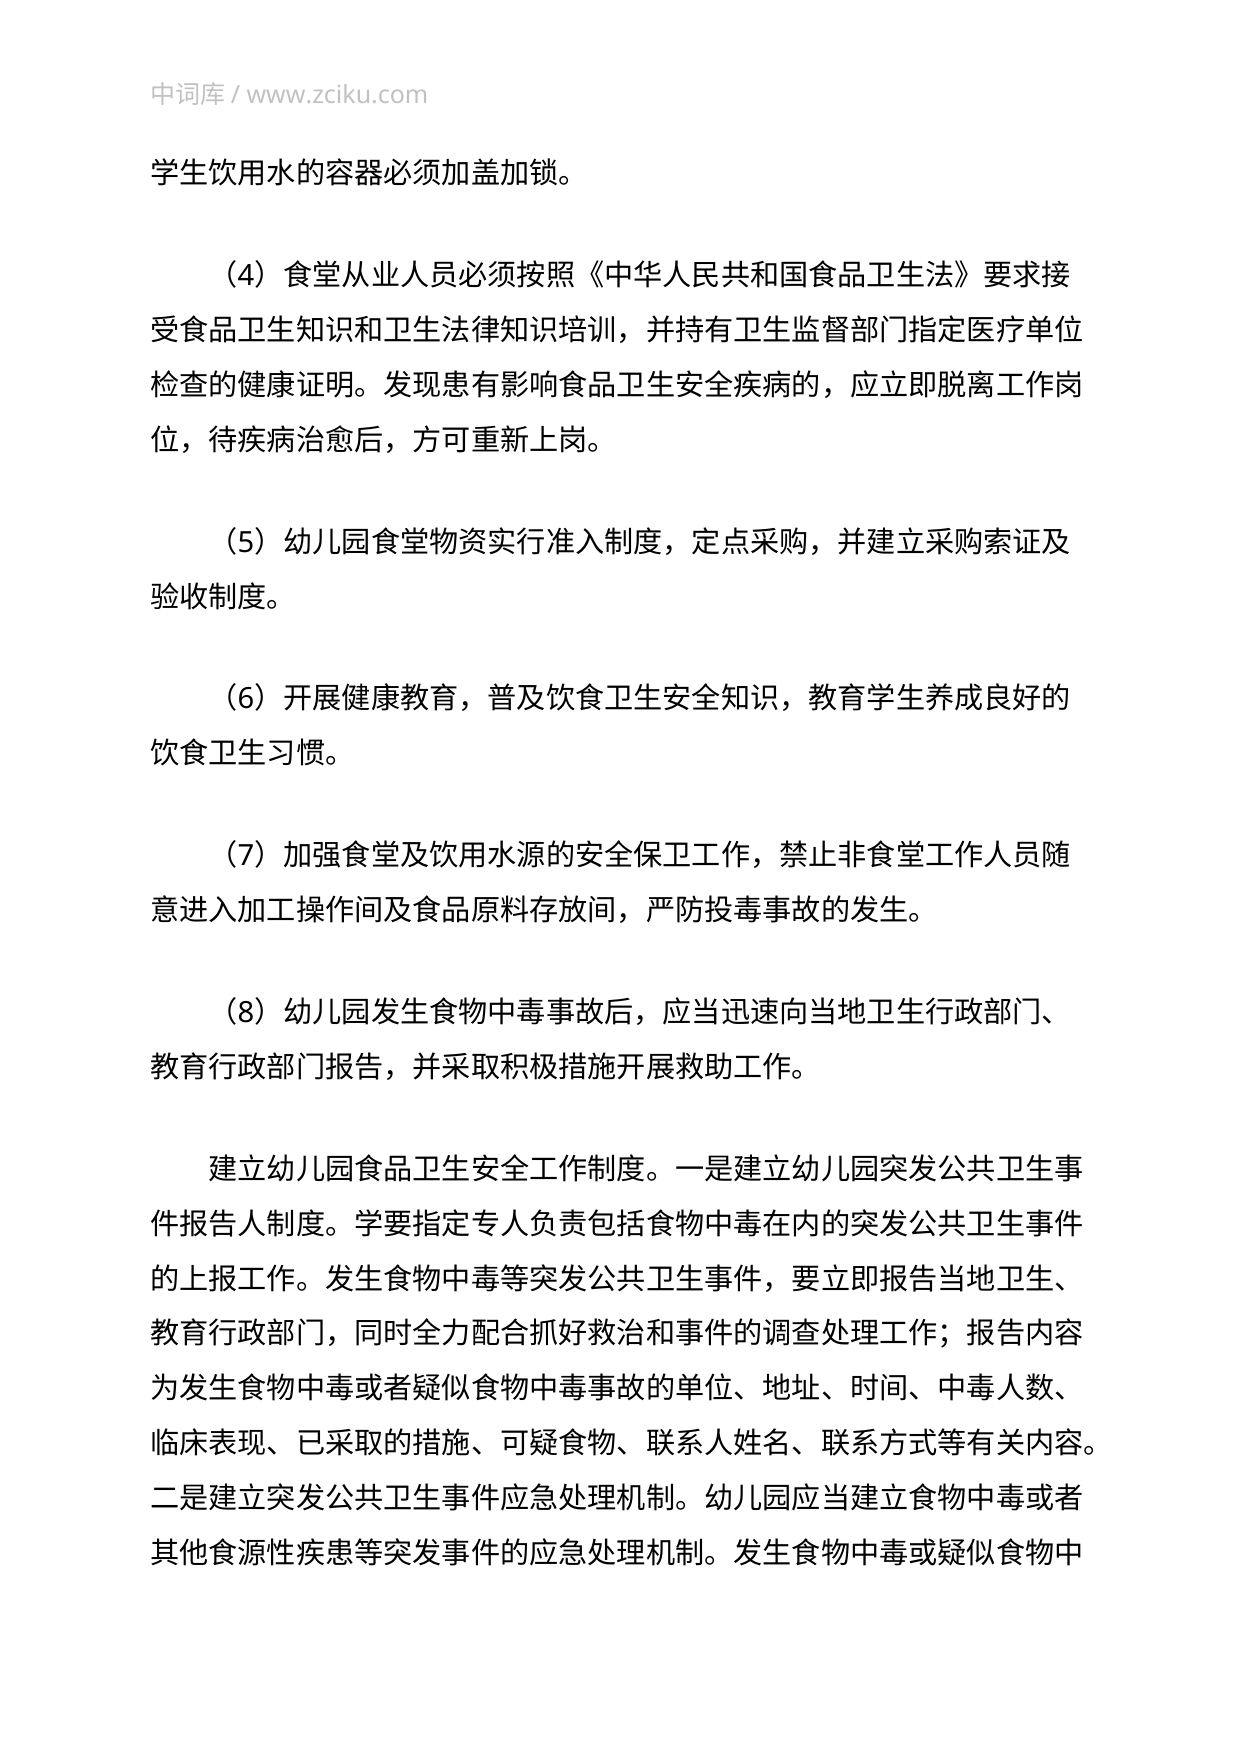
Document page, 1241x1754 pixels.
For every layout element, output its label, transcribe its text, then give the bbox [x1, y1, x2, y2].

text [150, 1145, 1090, 1572]
text （7）加强食堂及饮用水源的安全保卫工作，禁止非食堂工作人员随意进入加工操作间及食品原料存放间，严防投毒事故的发生。 [150, 832, 1090, 929]
text （4）食堂从业人员必须按照《中华人民共和国食品卫生法》要求接受食品卫生知识和卫生法律知识培训，并持有卫生监督部门指定医疗单位检查的健康证明。发现患有影响食品卫生安全疾病的，应立即脱离工作岗位，待疾病治愈后，方可重新上岗。 [150, 252, 1090, 459]
text （8）幼儿园发生食物中毒事故后，应当迅速向当地卫生行政部门、教育行政部门报告，并采取积极措施开展救助工作。 [150, 989, 1090, 1086]
text （5）幼儿园食堂物资实行准入制度，定点采购，并建立采购索证及验收制度。 [150, 518, 1090, 616]
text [150, 150, 1090, 192]
text （6）开展健康教育，普及饮食卫生安全知识，教育学生养成良好的饮食卫生习惯。 [150, 675, 1090, 772]
